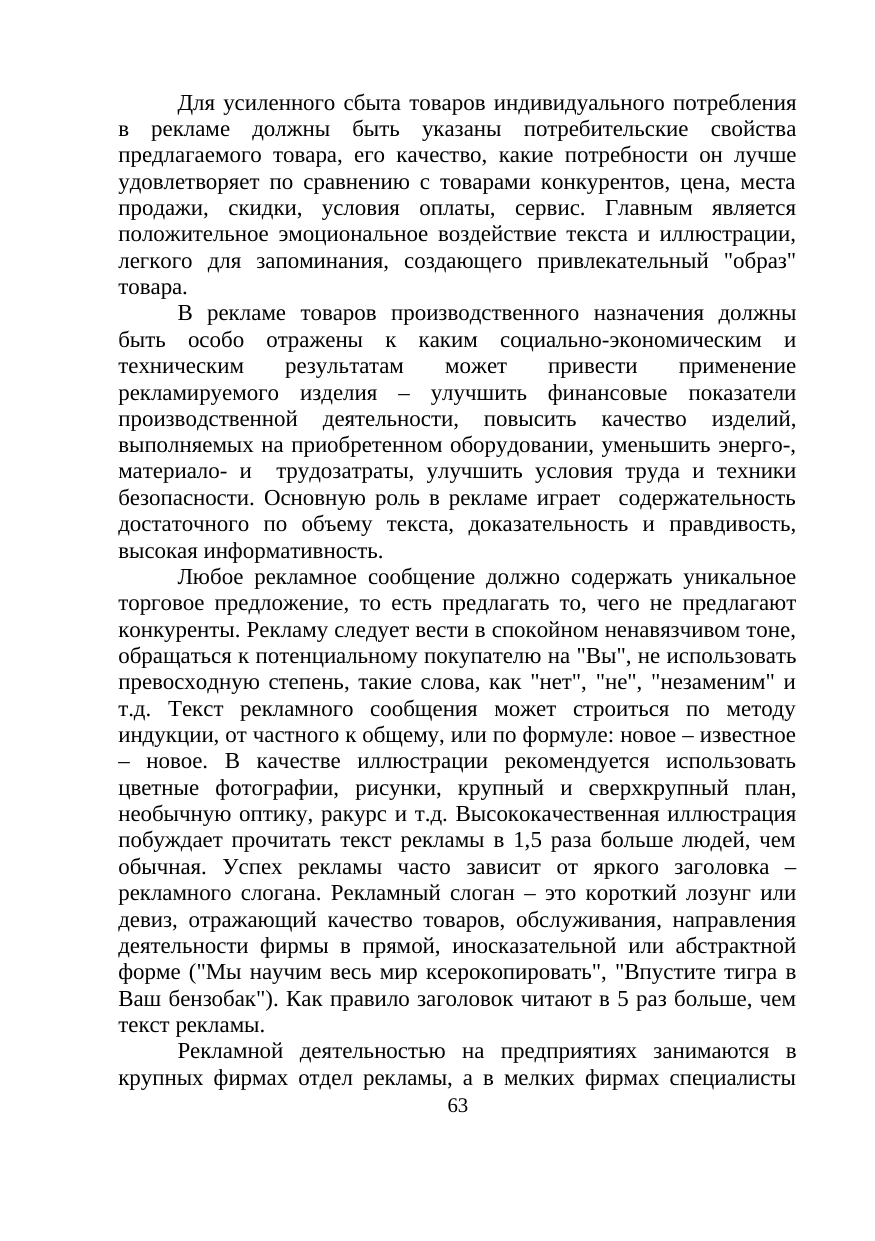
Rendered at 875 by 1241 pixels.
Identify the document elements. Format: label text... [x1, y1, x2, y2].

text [118, 1037, 797, 1090]
text Для усиленного сбыта товаров индивидуального потребления в рекламе должны быть указаны потребительские свойства предлагаемого товара, его качество, какие потребности он лучше удовлетворяет по сравнению с товарами конкурентов, цена, места продажи, скидки, условия оплаты, сервис. Главным является положительное эмоциональное воздействие текста и иллюстрации, легкого для запоминания, создающего привлекательный "образ" товара. [118, 89, 797, 299]
text Любое рекламное сообщение должно содержать уникальное торговое предложение, то есть предлагать то, чего не предлагают конкуренты. Рекламу следует вести в спокойном ненавязчивом тоне, обращаться к потенциальному покупателю на "Вы", не использовать превосходную степень, такие слова, как "нет", "не", "незаменим" и т.д. Текст рекламного сообщения может строиться по методу индукции, от частного к общему, или по формуле: новое – известное – новое. В качестве иллюстрации рекомендуется использовать цветные фотографии, рисунки, крупный и сверхкрупный план, необычную оптику, ракурс и т.д. Высококачественная иллюстрация побуждает прочитать текст рекламы в 1,5 раза больше людей, чем обычная. Успех рекламы часто зависит от яркого заголовка – рекламного слогана. Рекламный слоган – это короткий лозунг или девиз, отражающий качество товаров, обслуживания, направления деятельности фирмы в прямой, иносказательной или абстрактной форме ("Мы научим весь мир ксерокопировать", "Впустите тигра в Ваш бензобак"). Как правило заголовок читают в 5 раз больше, чем текст рекламы. [118, 563, 797, 1037]
text В рекламе товаров производственного назначения должны быть особо отражены к каким социально-экономическим и техническим результатам может привести применение рекламируемого изделия – улучшить финансовые показатели производственной деятельности, повысить качество изделий, выполняемых на приобретенном оборудовании, уменьшить энерго-, материало- и трудозатраты, улучшить условия труда и техники безопасности. Основную роль в рекламе играет содержательность достаточного по объему текста, доказательность и правдивость, высокая информативность. [118, 299, 797, 563]
